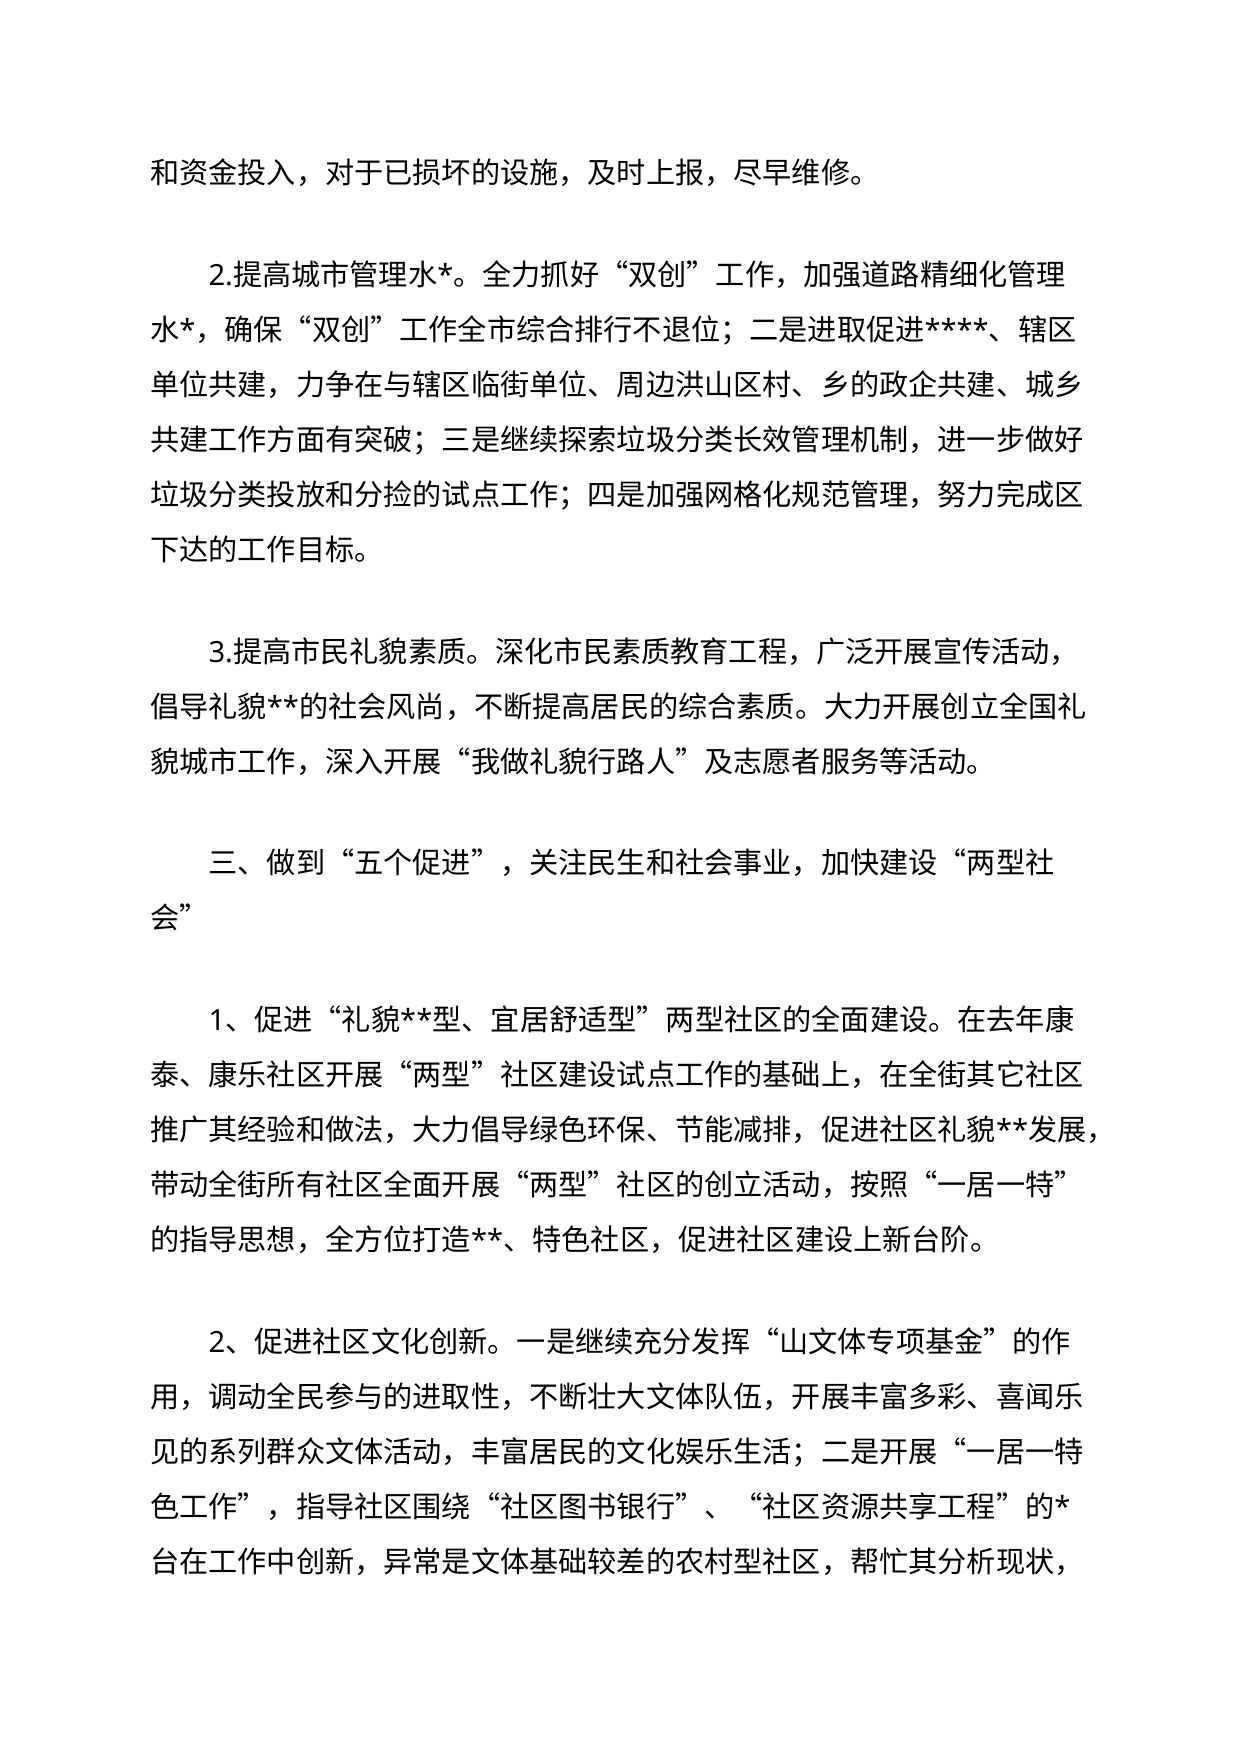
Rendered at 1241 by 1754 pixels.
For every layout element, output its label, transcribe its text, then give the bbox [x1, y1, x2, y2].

text 2.提高城市管理水*。全力抓好“双创”工作，加强道路精细化管理水*，确保“双创”工作全市综合排行不退位；二是进取促进****、辖区单位共建，力争在与辖区临街单位、周边洪山区村、乡的政企共建、城乡共建工作方面有突破；三是继续探索垃圾分类长效管理机制，进一步做好垃圾分类投放和分捡的试点工作；四是加强网格化规范管理，努力完成区下达的工作目标。 [150, 252, 1090, 569]
text 三、做到“五个促进”，关注民生和社会事业，加快建设“两型社会” [150, 840, 1090, 937]
text 3.提高市民礼貌素质。深化市民素质教育工程，广泛开展宣传活动，倡导礼貌**的社会风尚，不断提高居民的综合素质。大力开展创立全国礼貌城市工作，深入开展“我做礼貌行路人”及志愿者服务等活动。 [150, 628, 1090, 781]
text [150, 150, 1090, 192]
text 1、促进“礼貌**型、宜居舒适型”两型社区的全面建设。在去年康泰、康乐社区开展“两型”社区建设试点工作的基础上，在全街其它社区推广其经验和做法，大力倡导绿色环保、节能减排，促进社区礼貌**发展，带动全街所有社区全面开展“两型”社区的创立活动，按照“一居一特”的指导思想，全方位打造**、特色社区，促进社区建设上新台阶。 [150, 997, 1090, 1259]
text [150, 1318, 1090, 1581]
